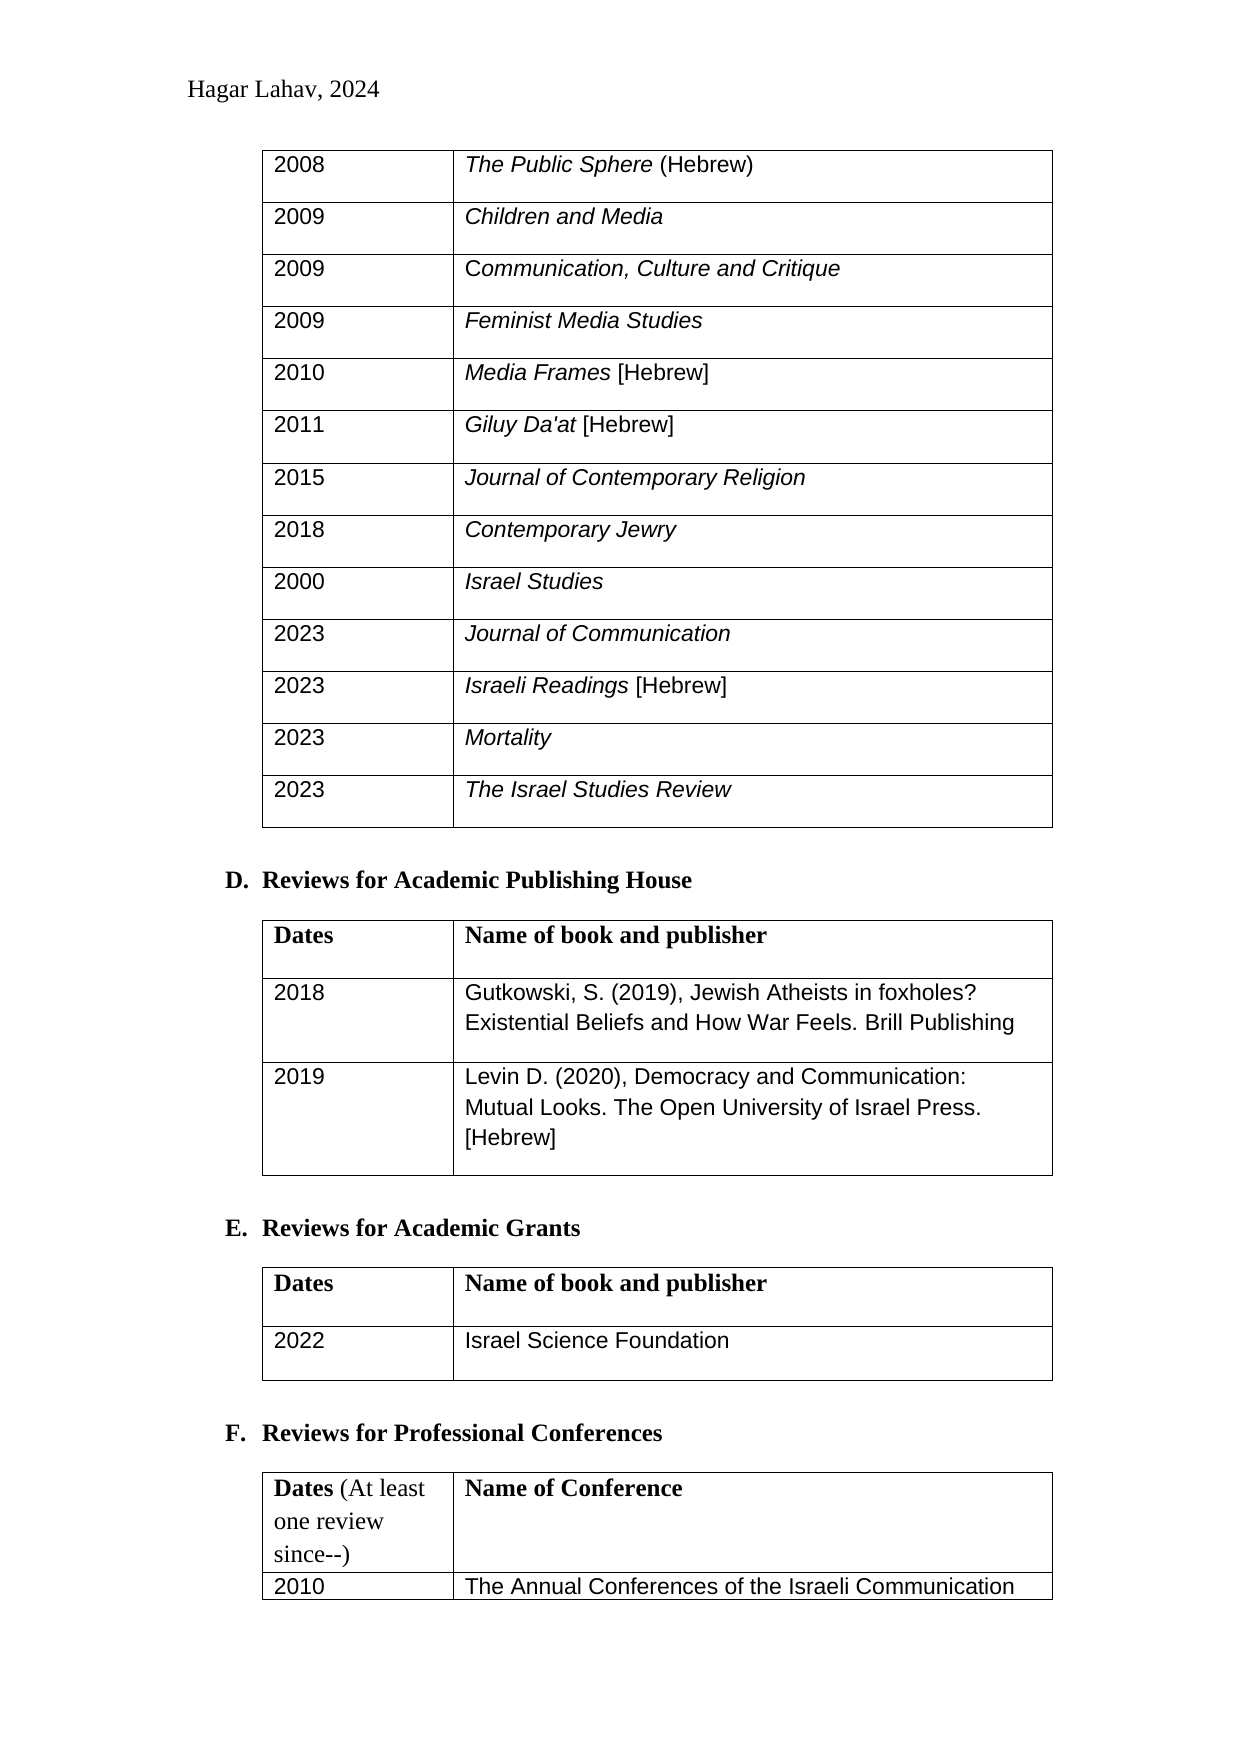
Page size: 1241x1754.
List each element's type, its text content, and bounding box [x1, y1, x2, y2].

table_cell Contemporary Jewry [454, 516, 1052, 567]
table_cell Giluy Da'at [Hebrew] [454, 411, 1052, 462]
table_header Dates [263, 921, 453, 978]
table_cell Communication, Culture and Critique [454, 255, 1052, 306]
table_cell Gutkowski, S. (2019), Jewish Atheists in foxholes? Existential Beliefs and How War Feels. Brill Publishing [454, 979, 1052, 1062]
table_cell Feminist Media Studies [454, 307, 1052, 358]
table_header Dates [263, 1268, 453, 1326]
table_cell Mortality [454, 724, 1052, 775]
table_cell 2018 [263, 979, 453, 1062]
table_cell 2008 [263, 151, 453, 202]
table_cell 2018 [263, 516, 453, 567]
table_cell 2010 [263, 359, 453, 410]
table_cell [454, 1573, 1052, 1599]
table_cell 2000 [263, 568, 453, 619]
list Reviews for Academic Publishing House [225, 866, 1053, 894]
table_header Name of Conference [454, 1473, 1052, 1572]
table_cell The Israel Studies Review [454, 776, 1052, 827]
table_cell 2023 [263, 724, 453, 775]
table_cell 2022 [263, 1327, 453, 1380]
table_cell Media Frames [Hebrew] [454, 359, 1052, 410]
table_cell 2023 [263, 620, 453, 671]
table_cell 2009 [263, 255, 453, 306]
table_cell 2010 [263, 1573, 453, 1599]
table_cell Journal of Communication [454, 620, 1052, 671]
table_cell 2009 [263, 203, 453, 254]
table_cell Israeli Readings [Hebrew] [454, 672, 1052, 723]
table_cell 2011 [263, 411, 453, 462]
table_cell 2023 [263, 672, 453, 723]
table_cell Israel Studies [454, 568, 1052, 619]
table_cell Children and Media [454, 203, 1052, 254]
table_cell 2009 [263, 307, 453, 358]
subtitle Reviews for Academic Grants [225, 1213, 1053, 1242]
table_header Dates (At least one review since--) [263, 1473, 453, 1572]
table_cell Journal of Contemporary Religion [454, 464, 1052, 514]
table_cell 2019 [263, 1063, 453, 1175]
table_cell Levin D. (2020), Democracy and Communication: Mutual Looks. The Open University of Israel Press. [Hebrew] [454, 1063, 1052, 1175]
table_cell The Public Sphere (Hebrew) [454, 151, 1052, 202]
table_header Name of book and publisher [454, 921, 1052, 978]
table_cell Israel Science Foundation [454, 1327, 1052, 1380]
table_cell 2015 [263, 464, 453, 514]
table_cell 2023 [263, 776, 453, 827]
table_header Name of book and publisher [454, 1268, 1052, 1326]
list Reviews for Professional Conferences [225, 1418, 1053, 1447]
